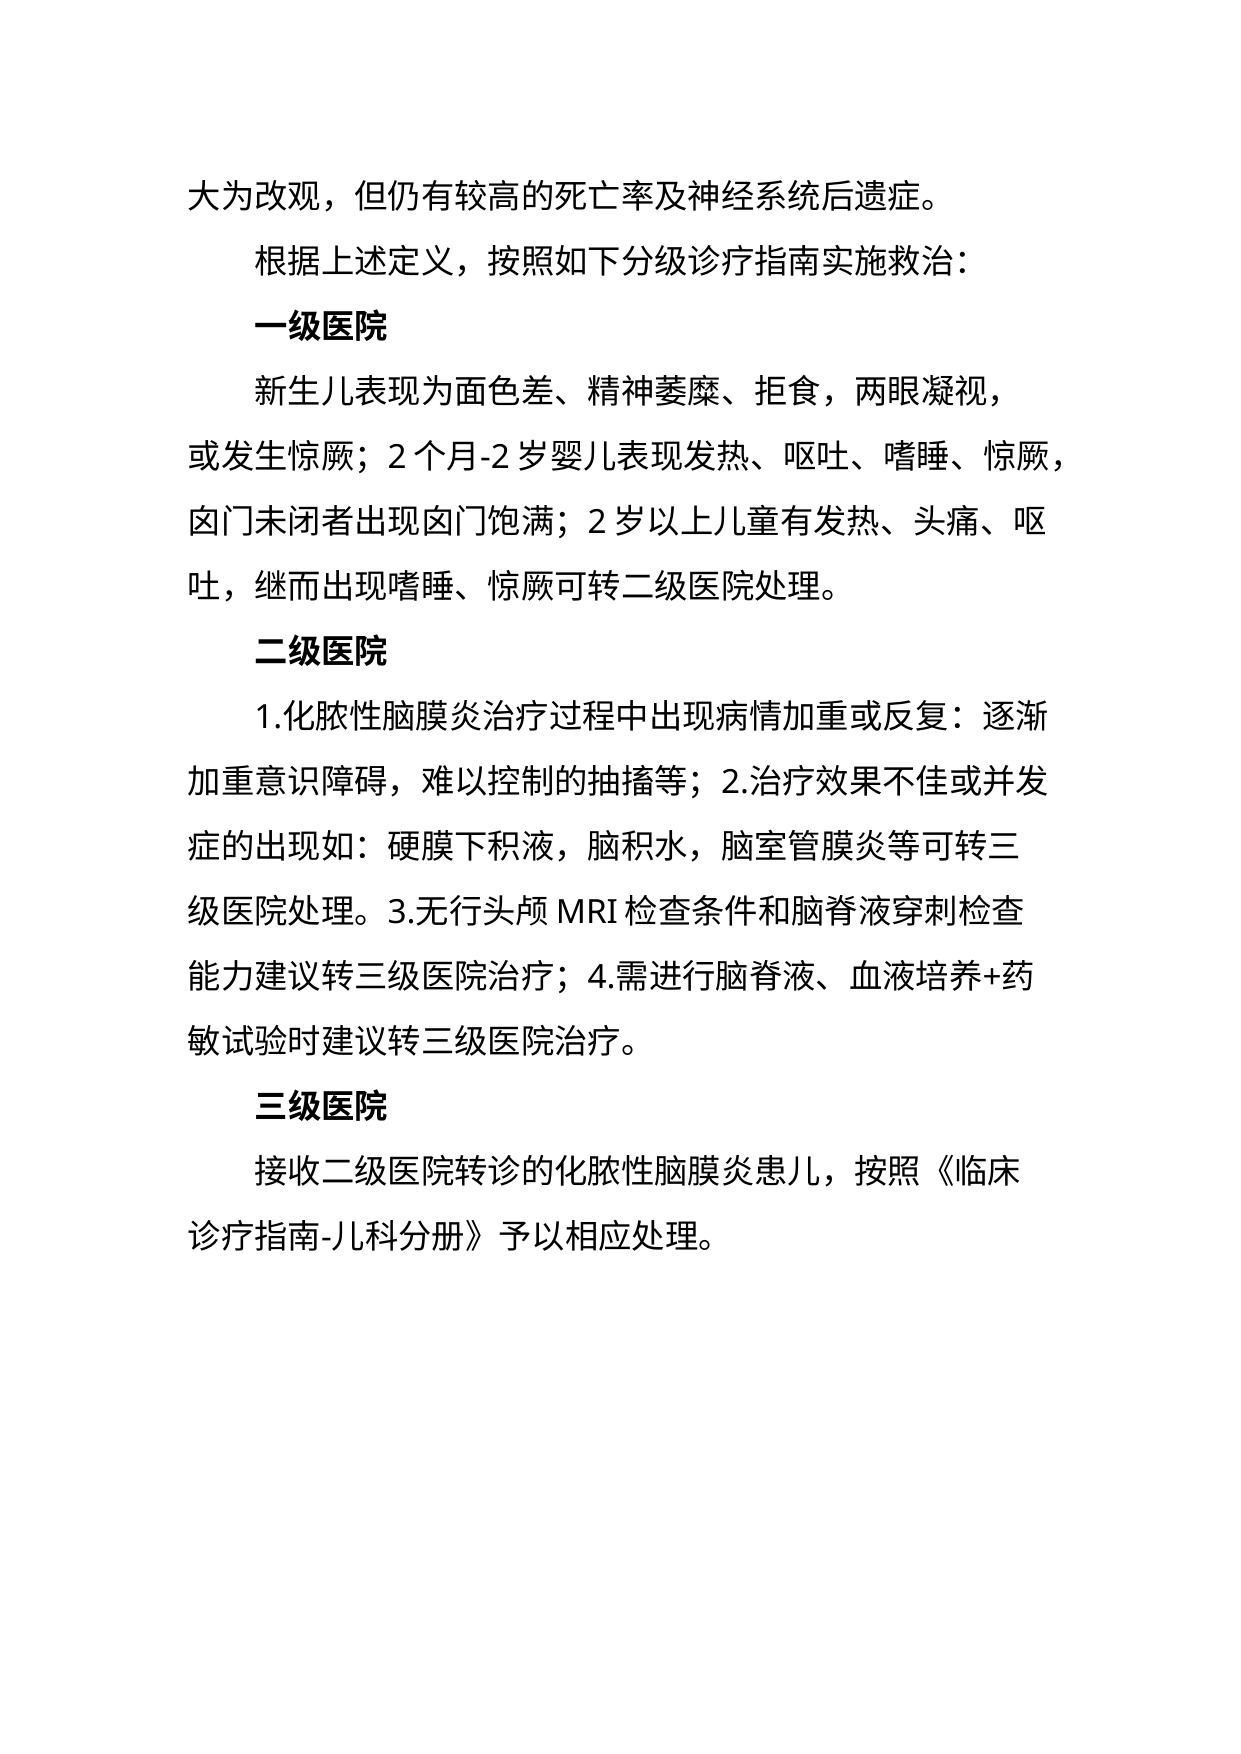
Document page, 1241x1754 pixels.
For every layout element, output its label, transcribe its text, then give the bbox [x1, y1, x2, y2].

text 1.化脓性脑膜炎治疗过程中出现病情加重或反复：逐渐加重意识障碍，难以控制的抽搐等；2.治疗效果不佳或并发症的出现如：硬膜下积液，脑积水，脑室管膜炎等可转三级医院处理。3.无行头颅MRI检查条件和脑脊液穿刺检查能力建议转三级医院治疗；4.需进行脑脊液、血液培养+药敏试验时建议转三级医院治疗。 [187, 682, 1053, 1072]
text 二级医院 [187, 617, 1053, 682]
text 根据上述定义，按照如下分级诊疗指南实施救治： [187, 227, 1053, 292]
text 接收二级医院转诊的化脓性脑膜炎患儿，按照《临床诊疗指南-儿科分册》予以相应处理。 [187, 1137, 1053, 1267]
text 新生儿表现为面色差、精神萎糜、拒食，两眼凝视，或发生惊厥；2个月-2岁婴儿表现发热、呕吐、嗜睡、惊厥，囟门未闭者出现囟门饱满；2岁以上儿童有发热、头痛、呕吐，继而出现嗜睡、惊厥可转二级医院处理。 [187, 357, 1053, 617]
text 三级医院 [187, 1072, 1053, 1137]
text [187, 162, 1053, 227]
text 一级医院 [187, 292, 1053, 357]
